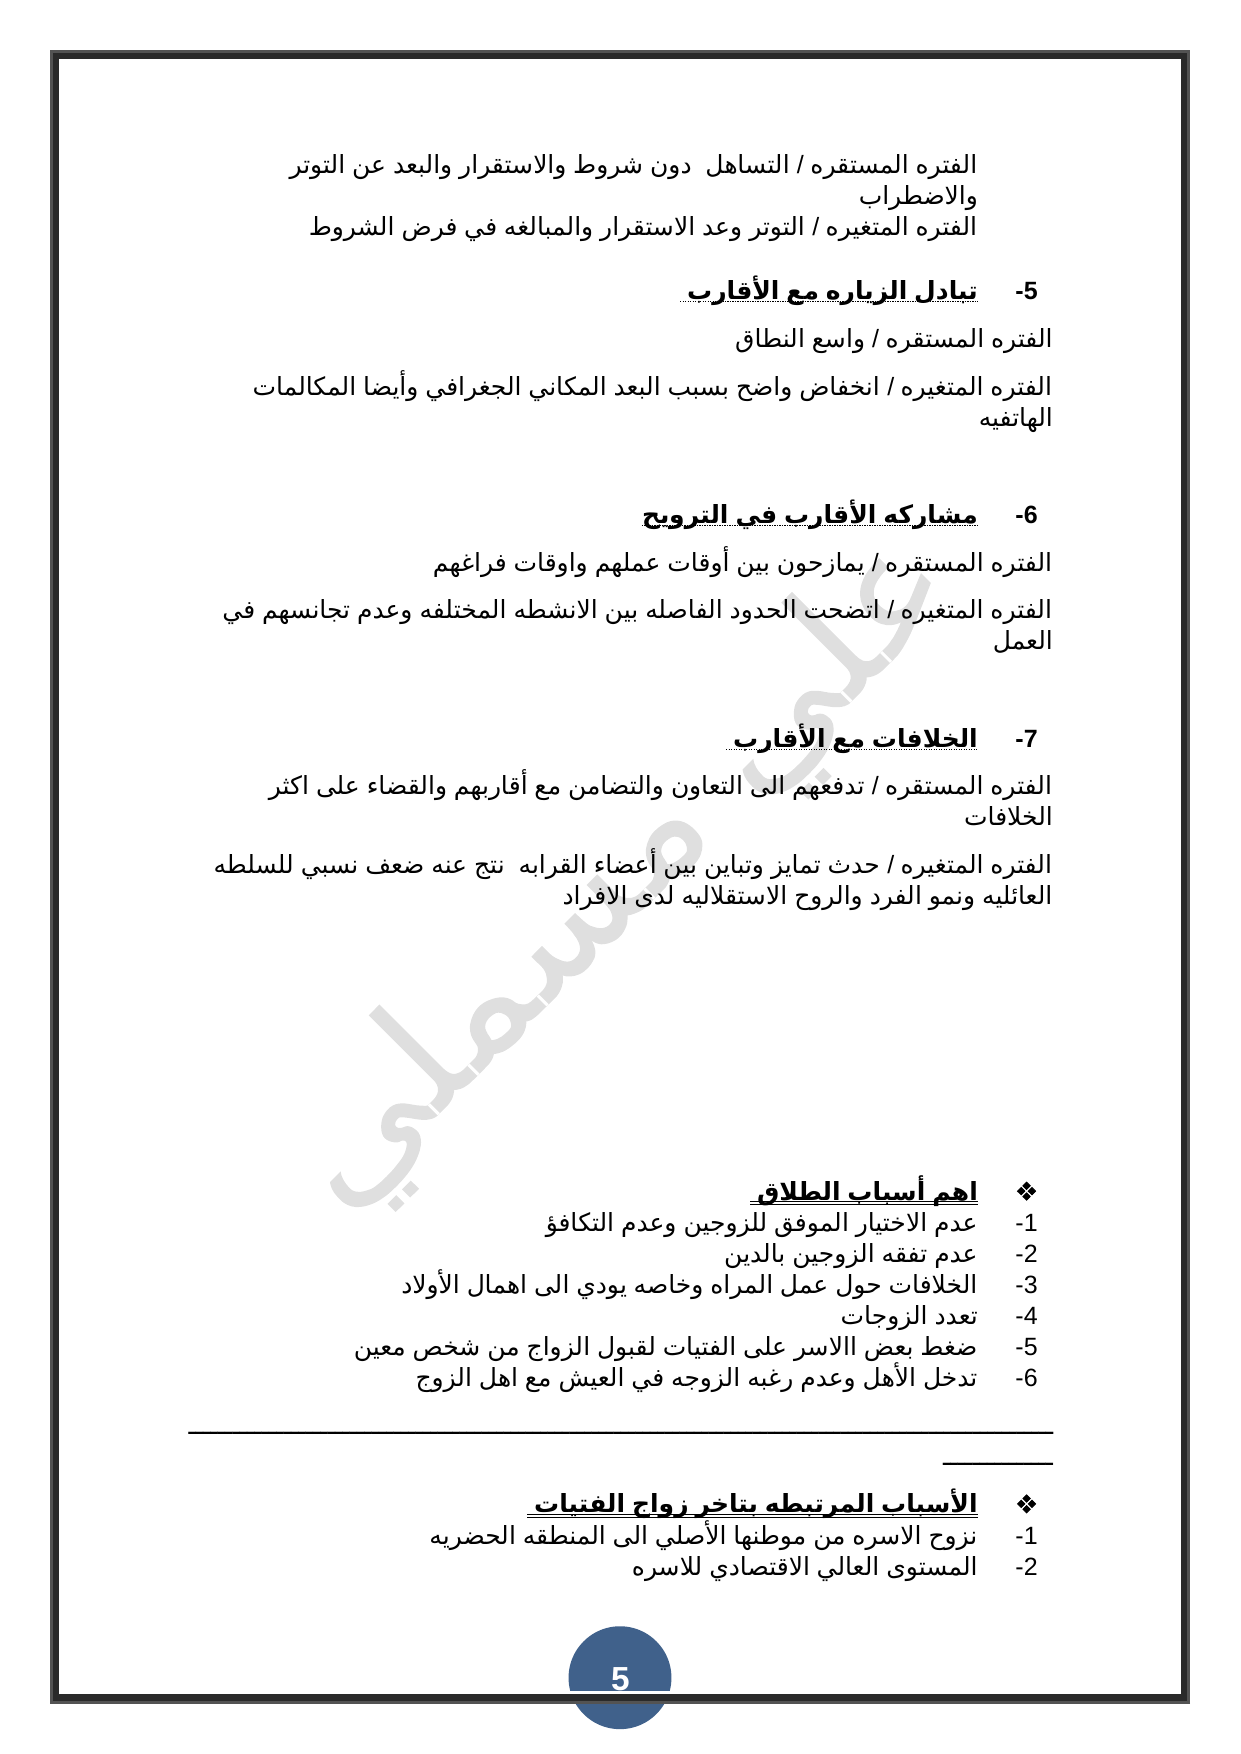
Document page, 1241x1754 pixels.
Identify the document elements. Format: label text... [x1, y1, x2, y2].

list الخلافات مع الأقارب [187, 723, 1015, 752]
list المستوى العالي الاقتصادي للاسره [187, 1552, 1015, 1580]
list عدم الاختيار الموفق للزوجين وعدم التكافؤ [187, 1208, 1015, 1237]
list ضغط بعض االاسر على الفتيات لقبول الزواج من شخص معين [187, 1332, 1015, 1361]
text الفتره المتغيره / اتضحت الحدود الفاصله بين الانشطه المختلفه وعدم تجانسهم في العمل [187, 595, 1053, 655]
list عدم تفقه الزوجين بالدين [187, 1239, 1015, 1268]
list تدخل الأهل وعدم رغبه الزوجه في العيش مع اهل الزوج [187, 1363, 1015, 1392]
text الفتره المستقره / تدفعهم الى التعاون والتضامن مع أقاربهم والقضاء على اكثر الخلافات [187, 771, 1053, 831]
list تبادل الزياره مع الأقارب [187, 276, 1015, 305]
list الفتره المتغيره / التوتر وعد الاستقرار والمبالغه في فرض الشروط [187, 212, 978, 241]
list اهم أسباب الطلاق [187, 1177, 1015, 1206]
text الفتره المستقره / واسع النطاق [187, 324, 1053, 352]
list مشاركه الأقارب في الترويح [187, 500, 1015, 528]
text الفتره المستقره / يمازحون بين أوقات عملهم واوقات فراغهم [187, 547, 1053, 576]
text الفتره المتغيره / حدث تمايز وتباين بين أعضاء القرابه نتج عنه ضعف نسبي للسلطه العائليه ونمو الفرد والروح الاستقلاليه لدى الافراد [187, 850, 1053, 910]
list الفتره المستقره / التساهل دون شروط والاستقرار والبعد عن التوتر والاضطراب [187, 150, 978, 210]
list الأسباب المرتبطه بتاخر زواج الفتيات [187, 1489, 1015, 1518]
list الخلافات حول عمل المراه وخاصه يودي الى اهمال الأولاد [187, 1270, 1015, 1299]
text الفتره المتغيره / انخفاض واضح بسبب البعد المكاني الجغرافي وأيضا المكالمات الهاتفيه [187, 371, 1053, 431]
text ـــــــــــــــــــــــــــــــــــــــــــــــــــــــــــــــــــــــــــــــــــــــــــــــــــــــــــــــــــــــــــــــــــــ [187, 1411, 1053, 1471]
list نزوح الاسره من موطنها الأصلي الى المنطقه الحضريه [187, 1521, 1015, 1549]
list تعدد الزوجات [187, 1301, 1015, 1330]
